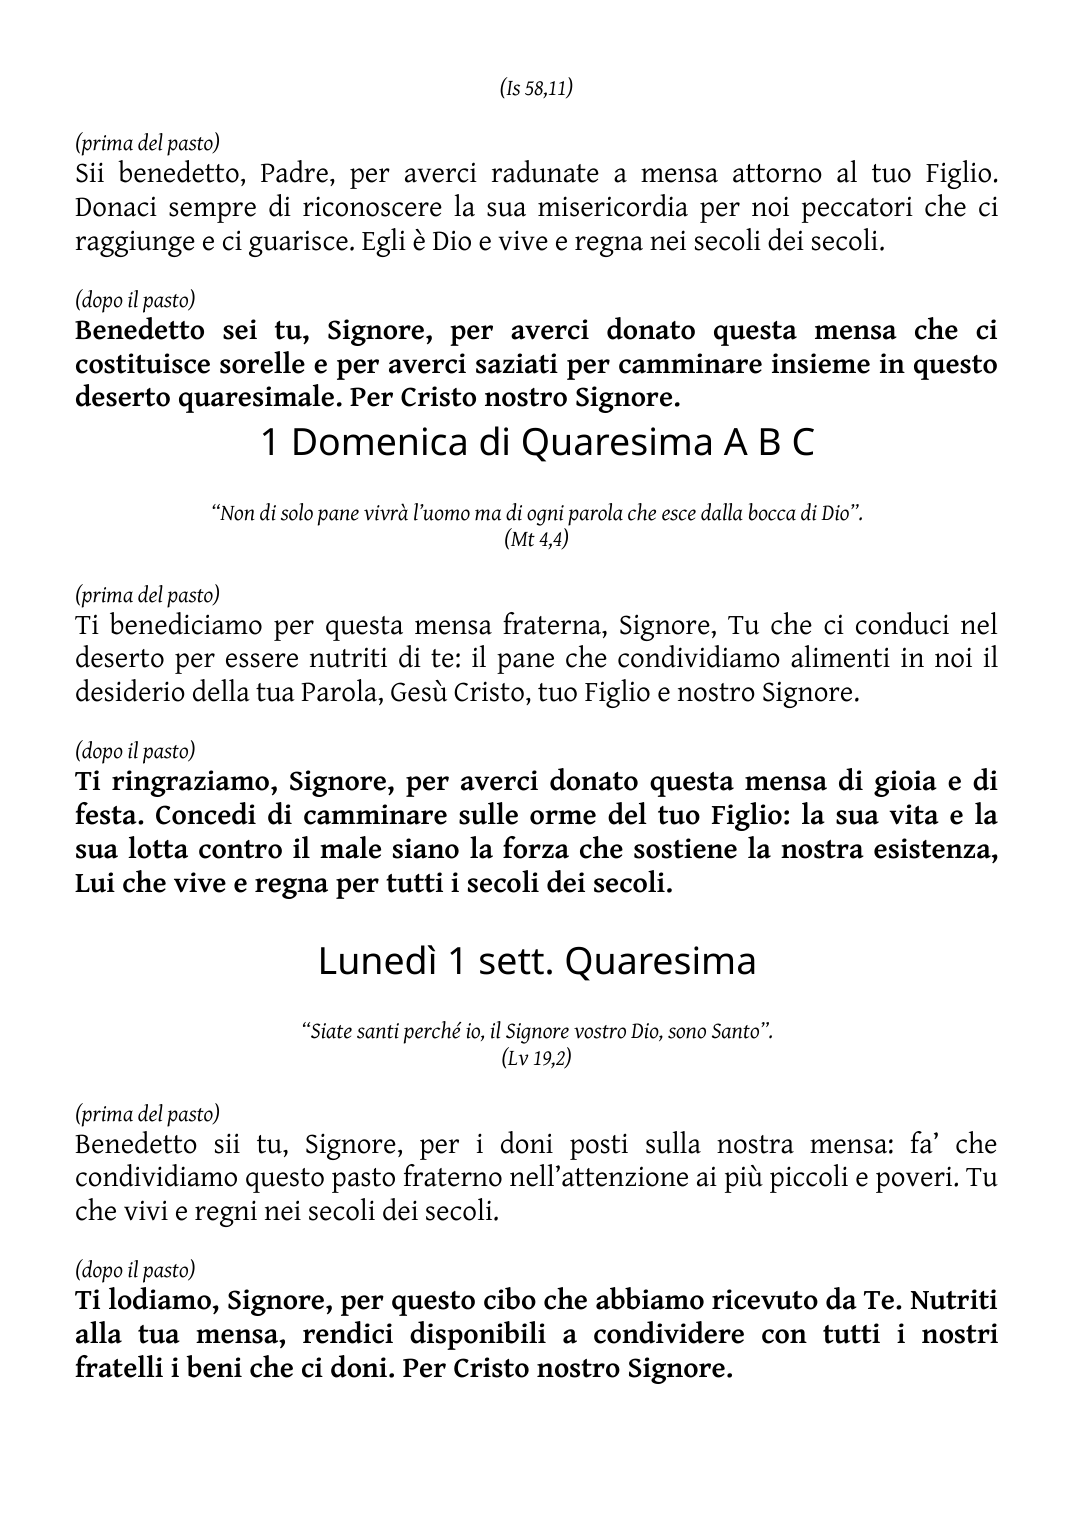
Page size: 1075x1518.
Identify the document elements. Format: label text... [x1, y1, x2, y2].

text (prima del pasto) [75, 1101, 1000, 1127]
text (prima del pasto) [75, 131, 1000, 157]
text Ti benediciamo per questa mensa fraterna, Signore, Tu che ci conduci nel deserto per essere nutriti di te: il pane che condividiamo alimenti in noi il desiderio della tua Parola, Gesù Cristo, tuo Figlio e nostro Signore. [75, 608, 1000, 710]
text 1 Domenica di Quaresima A B C [75, 415, 1000, 466]
text (dopo il pasto) [75, 287, 1000, 314]
text Benedetto sei tu, Signore, per averci donato questa mensa che ci costituisce sorelle e per averci saziati per camminare insieme in questo deserto quaresimale. Per Cristo nostro Signore. [75, 314, 1000, 415]
text (Mt 4,4) [75, 526, 1000, 553]
text “Non di solo pane vivrà l’uomo ma di ogni parola che esce dalla bocca di Dio”. [75, 500, 1000, 526]
text Ti lodiamo, Signore, per questo cibo che abbiamo ricevuto da Te. Nutriti alla tua mensa, rendici disponibili a condividere con tutti i nostri fratelli i beni che ci doni. Per Cristo nostro Signore. [75, 1284, 1000, 1386]
text (Lv 19,2) [75, 1045, 1000, 1072]
text “Siate santi perché io, il Signore vostro Dio, sono Santo”. [75, 1019, 1000, 1045]
text (Is 58,11) [75, 75, 1000, 102]
text Sii benedetto, Padre, per averci radunate a mensa attorno al tuo Figlio. Donaci sempre di riconoscere la sua misericordia per noi peccatori che ci raggiunge e ci guarisce. Egli è Dio e vive e regna nei secoli dei secoli. [75, 157, 1000, 258]
text (dopo il pasto) [75, 739, 1000, 765]
text Lunedì 1 sett. Quaresima [75, 934, 1000, 985]
text (prima del pasto) [75, 582, 1000, 608]
text (dopo il pasto) [75, 1258, 1000, 1284]
text Benedetto sii tu, Signore, per i doni posti sulla nostra mensa: fa’ che condividiamo questo pasto fraterno nell’attenzione ai più piccoli e poveri. Tu che vivi e regni nei secoli dei secoli. [75, 1127, 1000, 1229]
text Ti ringraziamo, Signore, per averci donato questa mensa di gioia e di festa. Concedi di camminare sulle orme del tuo Figlio: la sua vita e la sua lotta contro il male siano la forza che sostiene la nostra esistenza, Lui che vive e regna per tutti i secoli dei secoli. [75, 765, 1000, 900]
